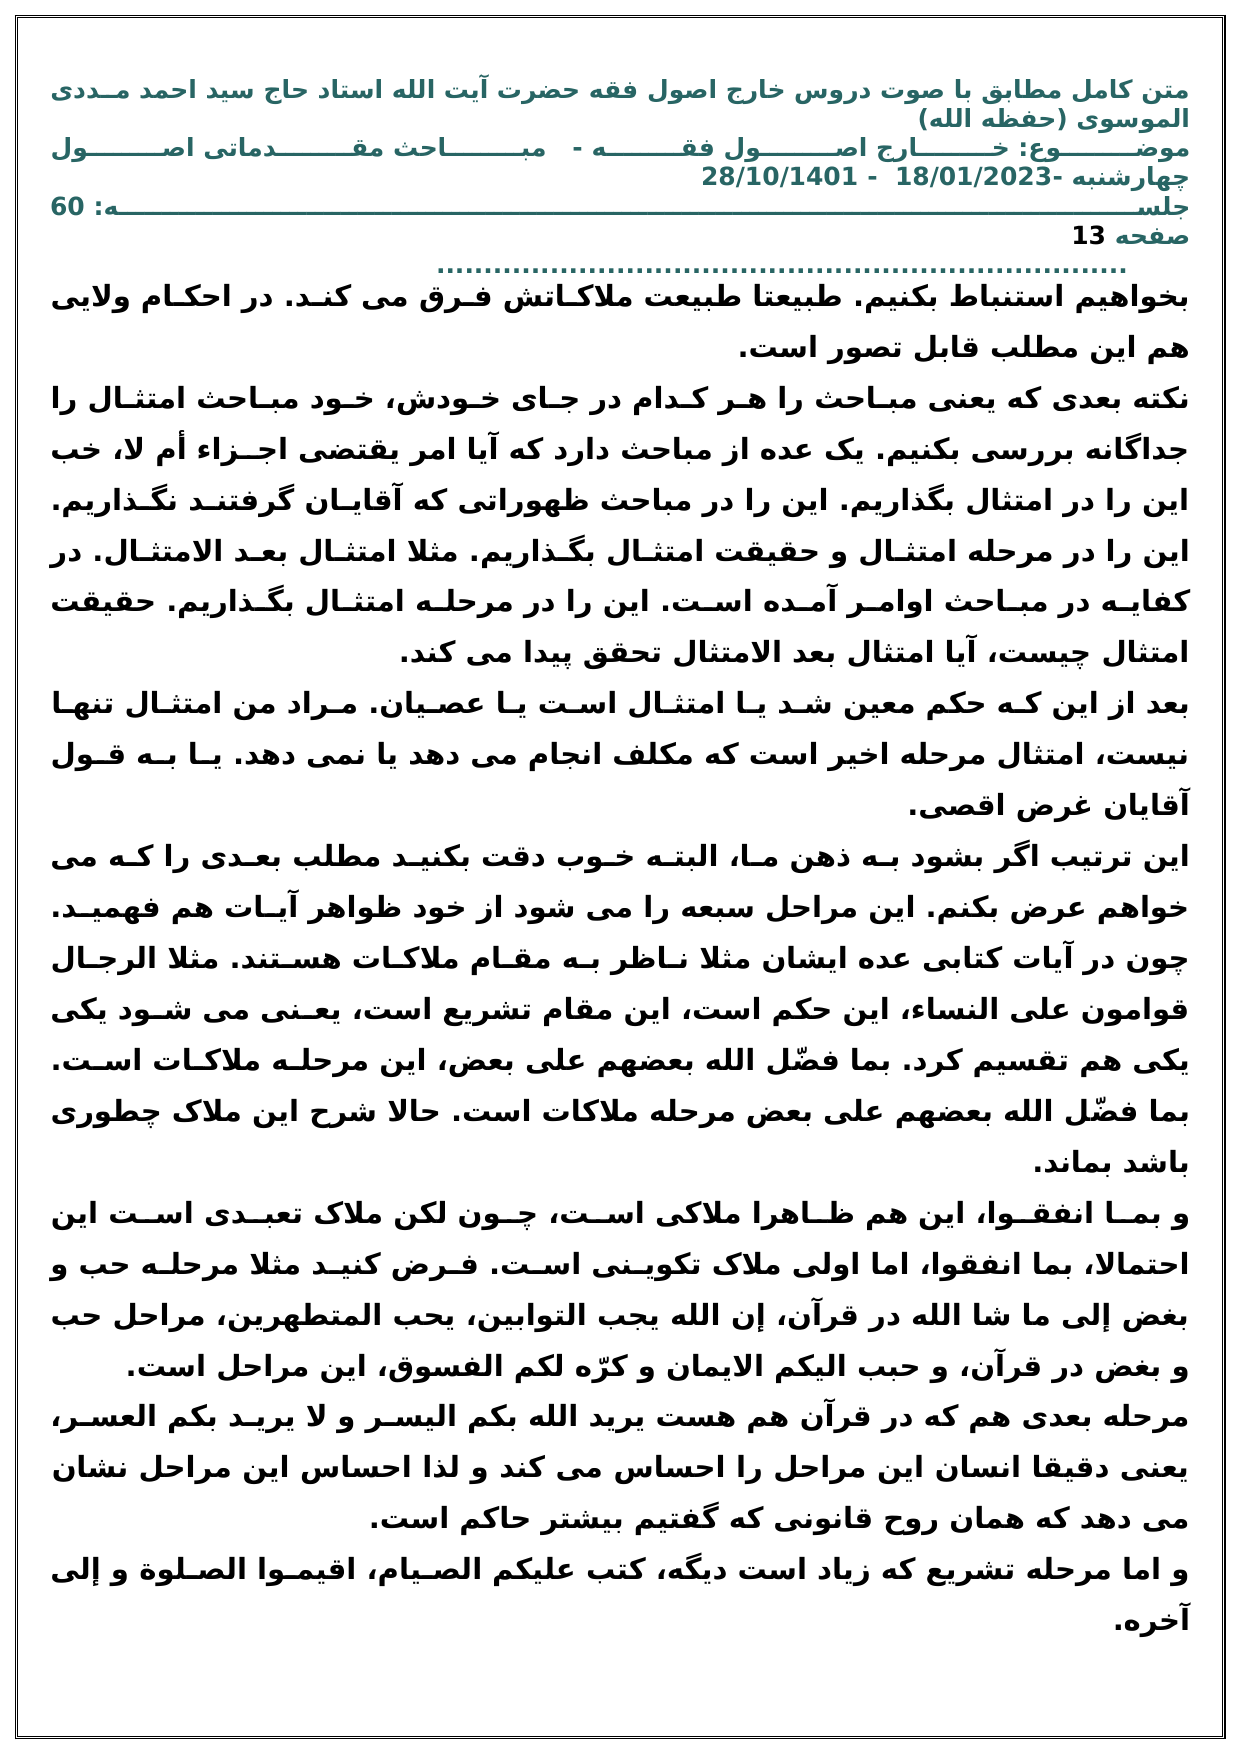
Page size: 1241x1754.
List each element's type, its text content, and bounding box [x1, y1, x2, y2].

text و بما انفقوا، این هم ظاهرا ملاکی است، چون لکن ملاک تعبدی است این احتمالا، بما انفقوا، اما اولی ملاک تکوینی است. فرض کنید مثلا مرحله حب و بغض إلی ما شا الله در قرآن، إن الله یجب التوابین، یحب المتطهرین، مراحل حب و بغض در قرآن، و حبب الیکم الایمان و کرّه لکم الفسوق، این مراحل است. [50, 1196, 1190, 1383]
text این ترتیب اگر بشود به ذهن ما، البته خوب دقت بکنید مطلب بعدی را که می خواهم عرض بکنم. این مراحل سبعه را می شود از خود ظواهر آیات هم فهمید. چون در آیات کتابی عده ایشان مثلا ناظر به مقام ملاکات هستند. مثلا الرجال قوامون علی النساء، این حکم است، این مقام تشریع است، یعنی می شود یکی یکی هم تقسیم کرد. بما فضّل الله بعضهم علی بعض، این مرحله ملاکات است. بما فضّل الله بعضهم علی بعض مرحله ملاکات است. حالا شرح این ملاک چطوری باشد بماند. [50, 839, 1190, 1179]
text مرحله بعدی هم که در قرآن هم هست یرید الله بکم الیسر و لا یرید بکم العسر، یعنی دقیقا انسان این مراحل را احساس می کند و لذا احساس این مراحل نشان می دهد که همان روح قانونی که گفتیم بیشتر حاکم است. [50, 1400, 1190, 1536]
text و اما مرحله تشریع که زیاد است دیگه، کتب علیکم الصیام، اقیموا الصلوة و إلی آخره. [50, 1553, 1190, 1637]
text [50, 279, 1190, 364]
text نکته بعدی که یعنی مباحث را هر کدام در جای خودش، خود مباحث امتثال را جداگانه بررسی بکنیم. یک عده از مباحث دارد که آیا امر یقتضی اجزاء أم لا، خب این را در امتثال بگذاریم. این را در مباحث ظهوراتی که آقایان گرفتند نگذاریم. این را در مرحله امتثال و حقیقت امتثال بگذاریم. مثلا امتثال بعد الامتثال. در کفایه در مباحث اوامر آمده است. این را در مرحله امتثال بگذاریم. حقیقت امتثال چیست، آیا امتثال بعد الامتثال تحقق پیدا می کند. [50, 381, 1190, 670]
text بعد از این که حکم معین شد یا امتثال است یا عصیان. مراد من امتثال تنها نیست، امتثال مرحله اخیر است که مکلف انجام می دهد یا نمی دهد. یا به قول آقایان غرض اقصی. [50, 687, 1190, 822]
